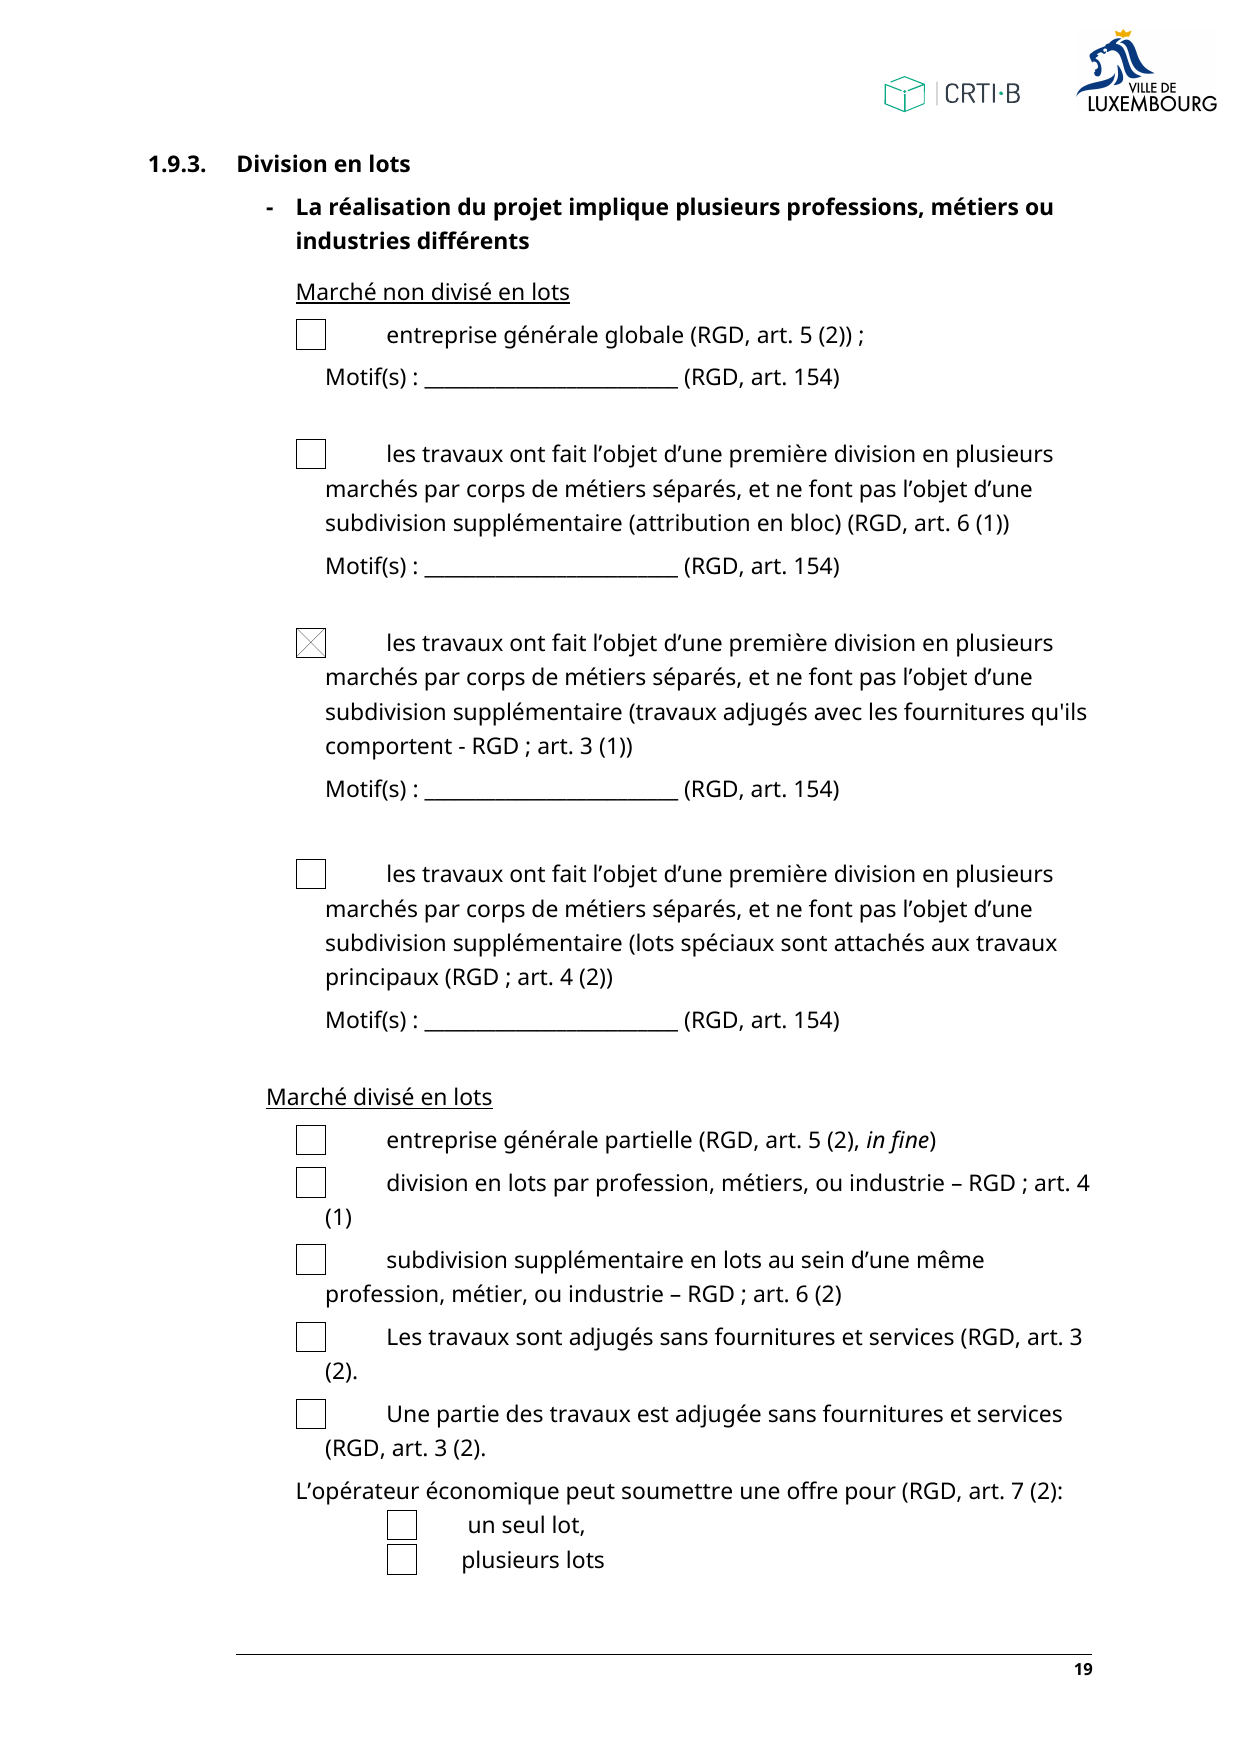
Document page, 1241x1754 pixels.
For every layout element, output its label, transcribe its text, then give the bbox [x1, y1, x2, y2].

list La réalisation du projet implique plusieurs professions, métiers ou industries différents [266, 190, 1092, 256]
list entreprise générale partielle (RGD, art. 5 (2), in fine) [295, 1124, 1092, 1155]
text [295, 1475, 1092, 1575]
list Motif(s) : _________________________ (RGD, art. 154) [325, 773, 1092, 804]
list entreprise générale globale (RGD, art. 5 (2)) ; [295, 318, 1092, 350]
text Marché divisé en lots [266, 1081, 1092, 1112]
list division en lots par profession, métiers, ou industrie – RGD ; art. 4 (1) [295, 1166, 1092, 1232]
list Marché non divisé en lots [295, 276, 1092, 307]
picture [1076, 29, 1217, 112]
list Motif(s) : _________________________ (RGD, art. 154) [325, 361, 1092, 427]
list Motif(s) : _________________________ (RGD, art. 154) [325, 1004, 1092, 1069]
list les travaux ont fait l’objet d’une première division en plusieurs marchés par corps de métiers séparés, et ne font pas l’objet d’une subdivision supplémentaire (attribution en bloc) (RGD, art. 6 (1)) [295, 438, 1092, 538]
list les travaux ont fait l’objet d’une première division en plusieurs marchés par corps de métiers séparés, et ne font pas l’objet d’une subdivision supplémentaire (travaux adjugés avec les fournitures qu'ils comportent - RGD ; art. 3 (1)) [295, 627, 1092, 761]
list Les travaux sont adjugés sans fournitures et services (RGD, art. 3 (2). [295, 1321, 1092, 1386]
list Une partie des travaux est adjugée sans fournitures et services (RGD, art. 3 (2). [295, 1398, 1092, 1463]
list subdivision supplémentaire en lots au sein d’une même profession, métier, ou industrie – RGD ; art. 6 (2) [295, 1243, 1092, 1309]
list Motif(s) : _________________________ (RGD, art. 154) [325, 550, 1092, 615]
list Division en lots [207, 148, 1092, 179]
list les travaux ont fait l’objet d’une première division en plusieurs marchés par corps de métiers séparés, et ne font pas l’objet d’une subdivision supplémentaire (lots spéciaux sont attachés aux travaux principaux (RGD ; art. 4 (2)) [295, 858, 1092, 992]
